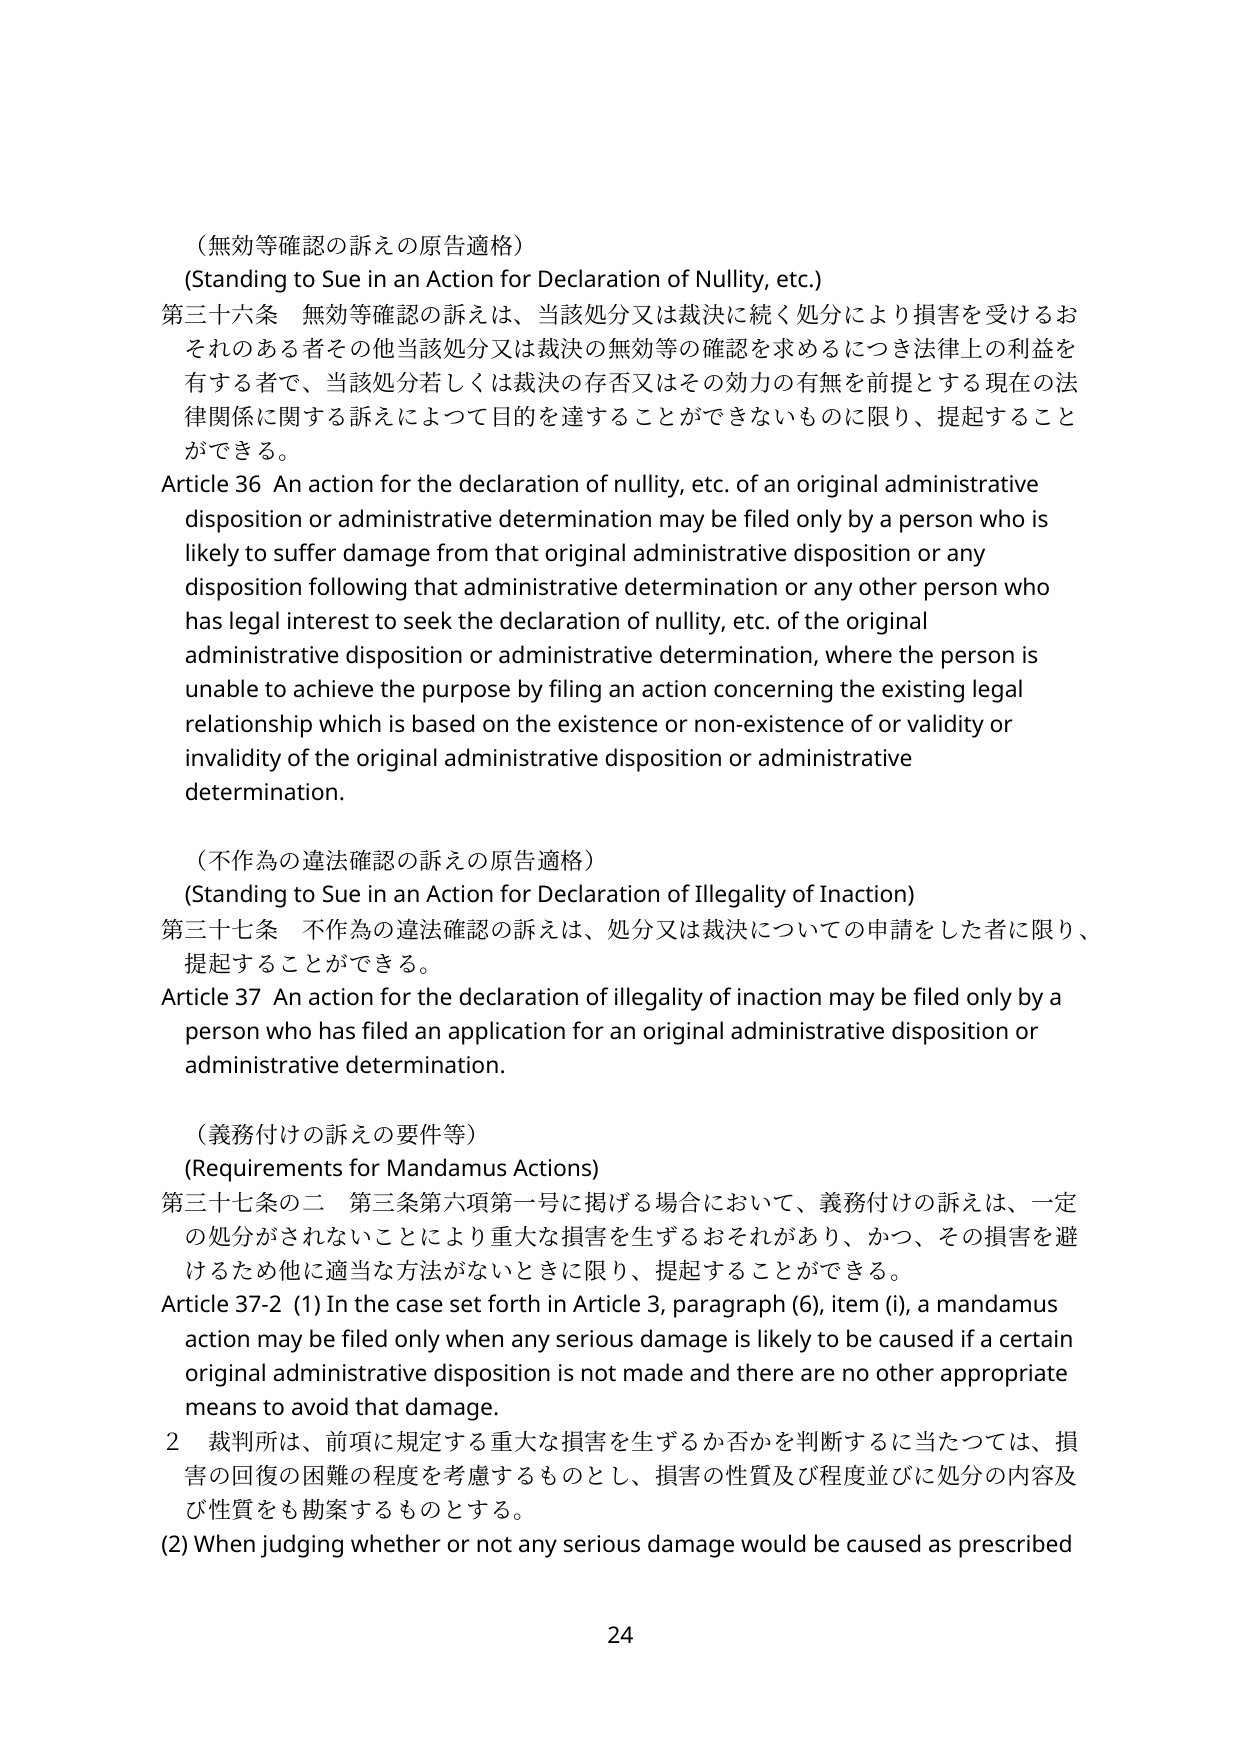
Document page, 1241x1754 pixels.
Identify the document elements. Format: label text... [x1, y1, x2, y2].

text 第三十七条 不作為の違法確認の訴えは、処分又は裁決についての申請をした者に限り、提起することができる。 [161, 911, 1079, 979]
text (Standing to Sue in an Action for Declaration of Illegality of Inaction) [184, 877, 1079, 911]
text ２ 裁判所は、前項に規定する重大な損害を生ずるか否かを判断するに当たつては、損害の回復の困難の程度を考慮するものとし、損害の性質及び程度並びに処分の内容及び性質をも勘案するものとする。 [161, 1424, 1079, 1526]
text Article 36 An action for the declaration of nullity, etc. of an original administrative disposition or administrative determination may be filed only by a person who is likely to suffer damage from that original administrative disposition or any disposition following that administrative determination or any other person who has legal interest to seek the declaration of nullity, etc. of the original administrative disposition or administrative determination, where the person is unable to achieve the purpose by filing an action concerning the existing legal relationship which is based on the existence or non-existence of or validity or invalidity of the original administrative disposition or administrative determination. [161, 467, 1079, 809]
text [161, 1526, 1079, 1560]
text Article 37 An action for the declaration of illegality of inaction may be filed only by a person who has filed an application for an original administrative disposition or administrative determination. [161, 979, 1079, 1082]
text 第三十七条の二 第三条第六項第一号に掲げる場合において、義務付けの訴えは、一定の処分がされないことにより重大な損害を生ずるおそれがあり、かつ、その損害を避けるため他に適当な方法がないときに限り、提起することができる。 [161, 1184, 1079, 1287]
text （義務付けの訴えの要件等） [184, 1116, 1079, 1150]
text (Standing to Sue in an Action for Declaration of Nullity, etc.) [184, 262, 1079, 296]
text （無効等確認の訴えの原告適格） [184, 228, 1079, 262]
text (Requirements for Mandamus Actions) [184, 1150, 1079, 1184]
text Article 37-2 (1) In the case set forth in Article 3, paragraph (6), item (i), a mandamus action may be filed only when any serious damage is likely to be caused if a certain original administrative disposition is not made and there are no other appropriate means to avoid that damage. [161, 1287, 1079, 1424]
text （不作為の違法確認の訴えの原告適格） [184, 843, 1079, 877]
text 第三十六条 無効等確認の訴えは、当該処分又は裁決に続く処分により損害を受けるおそれのある者その他当該処分又は裁決の無効等の確認を求めるにつき法律上の利益を有する者で、当該処分若しくは裁決の存否又はその効力の有無を前提とする現在の法律関係に関する訴えによつて目的を達することができないものに限り、提起することができる。 [161, 296, 1079, 467]
